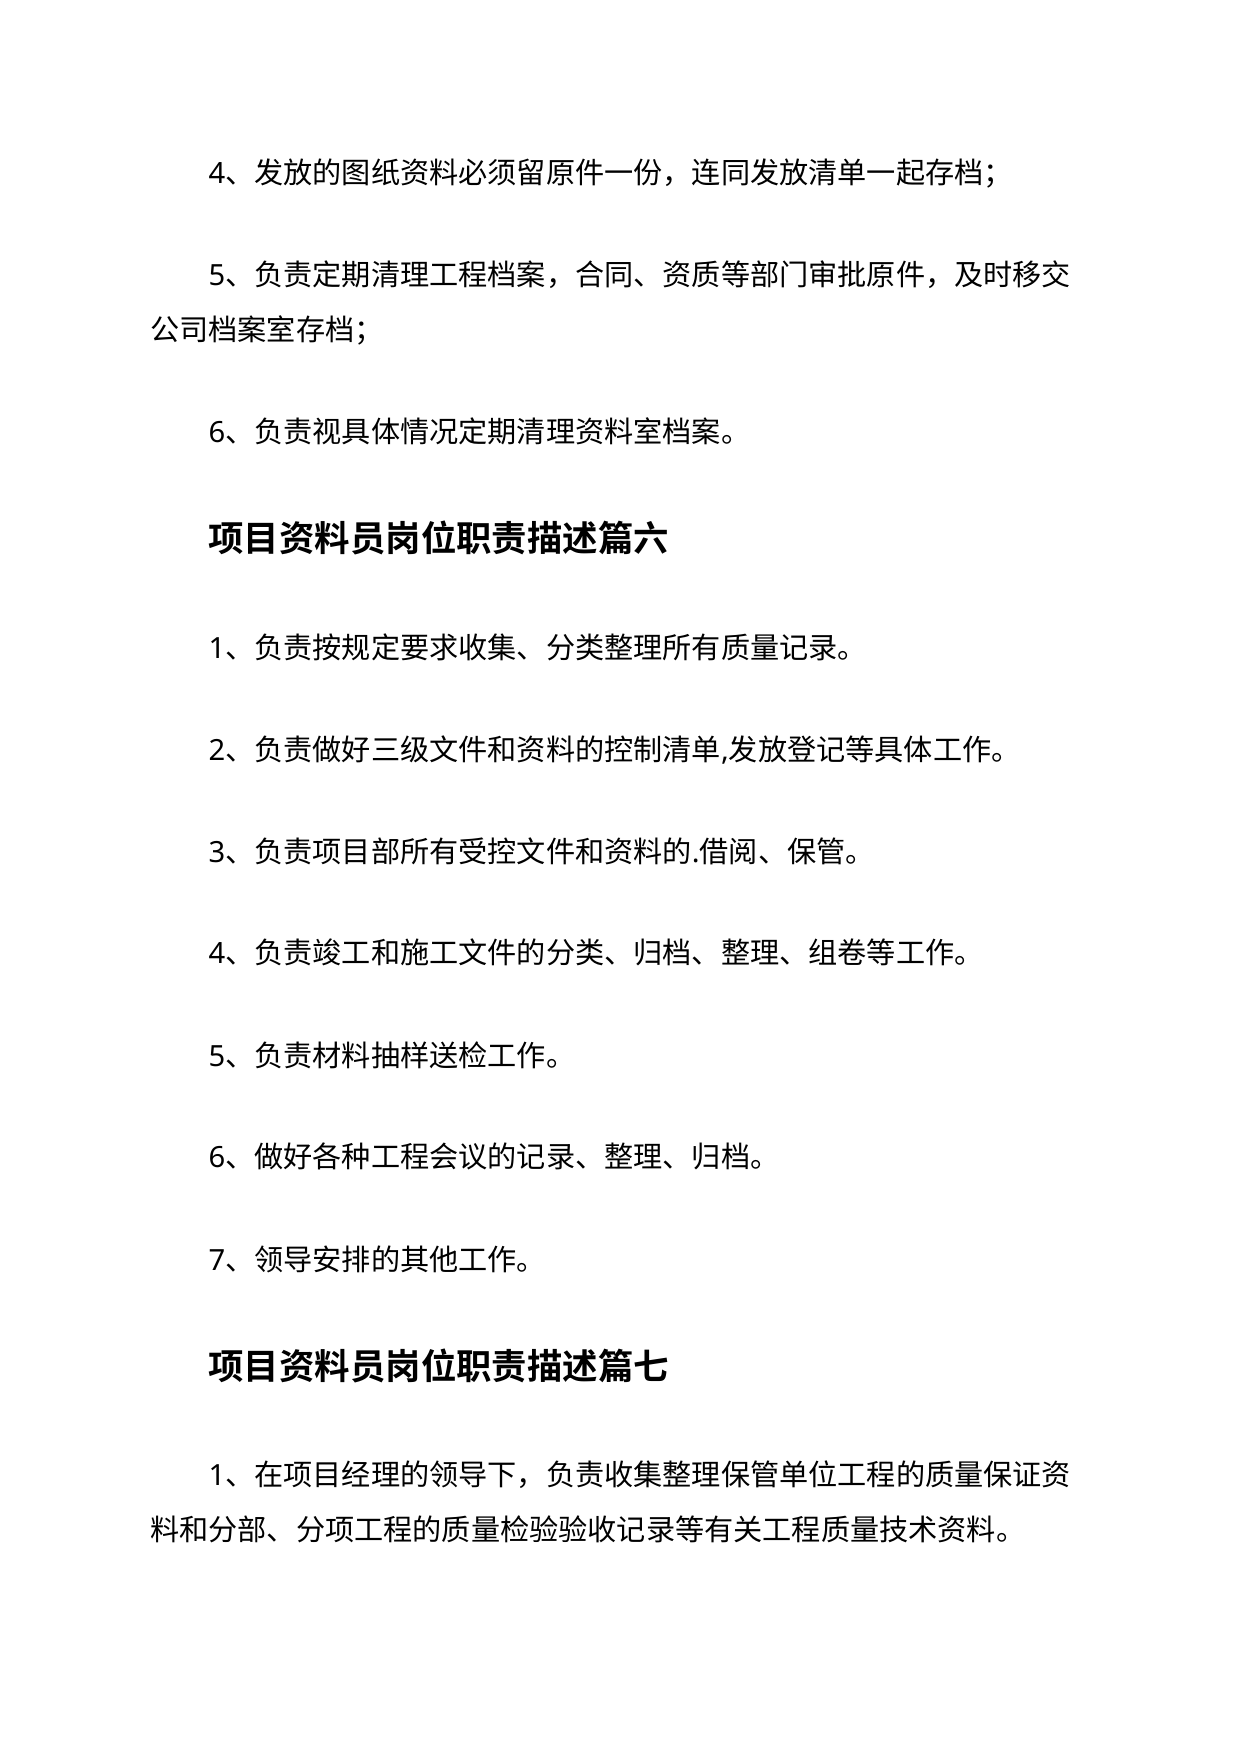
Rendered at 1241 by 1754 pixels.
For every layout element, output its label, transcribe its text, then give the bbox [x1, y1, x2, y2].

text 4、负责竣工和施工文件的分类、归档、整理、组卷等工作。 [150, 930, 1090, 972]
text 项目资料员岗位职责描述篇六 [150, 511, 1090, 562]
text 4、发放的图纸资料必须留原件一份，连同发放清单一起存档； [150, 150, 1090, 192]
text 3、负责项目部所有受控文件和资料的.借阅、保管。 [150, 828, 1090, 871]
text 项目资料员岗位职责描述篇七 [150, 1338, 1090, 1389]
text 6、负责视具体情况定期清理资料室档案。 [150, 409, 1090, 451]
text 6、做好各种工程会议的记录、整理、归档。 [150, 1134, 1090, 1176]
text 2、负责做好三级文件和资料的控制清单,发放登记等具体工作。 [150, 726, 1090, 768]
text 7、领导安排的其他工作。 [150, 1236, 1090, 1278]
text 5、负责定期清理工程档案，合同、资质等部门审批原件，及时移交公司档案室存档； [150, 252, 1090, 349]
text 5、负责材料抽样送检工作。 [150, 1032, 1090, 1074]
text 1、负责按规定要求收集、分类整理所有质量记录。 [150, 624, 1090, 667]
text 1、在项目经理的领导下，负责收集整理保管单位工程的质量保证资料和分部、分项工程的质量检验验收记录等有关工程质量技术资料。 [150, 1451, 1090, 1549]
